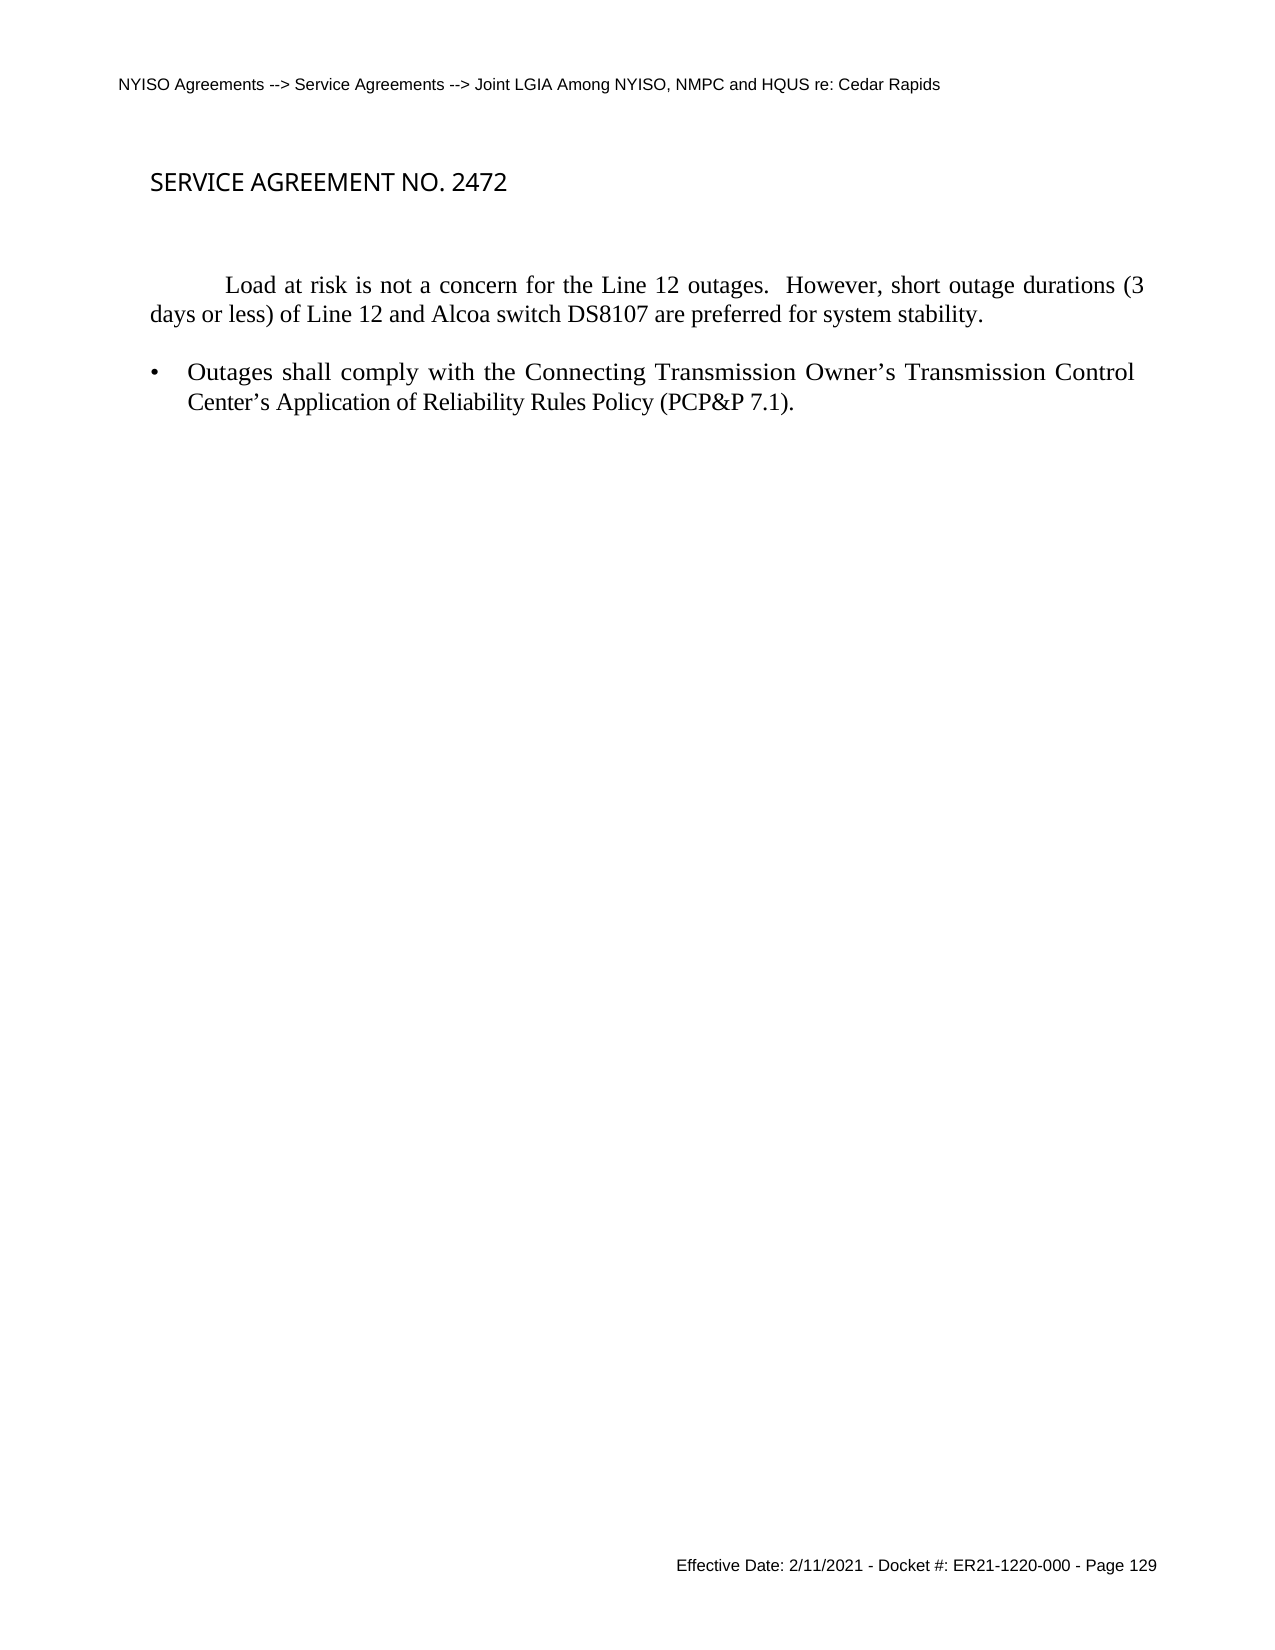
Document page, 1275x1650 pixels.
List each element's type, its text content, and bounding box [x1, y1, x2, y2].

text SERVICE AGREEMENT NO. 2472 [150, 168, 1275, 197]
text • Outages shall comply with the Connecting Transmission Owner’s Transmission Control Center’s Application of Reliability Rules Policy (PCP&P 7.1). [150, 357, 1145, 416]
text Load at risk is not a concern for the Line 12 outages. However, short outage durations (3 days or less) of Line 12 and Alcoa switch DS8107 are preferred for system stability. [150, 270, 1145, 328]
